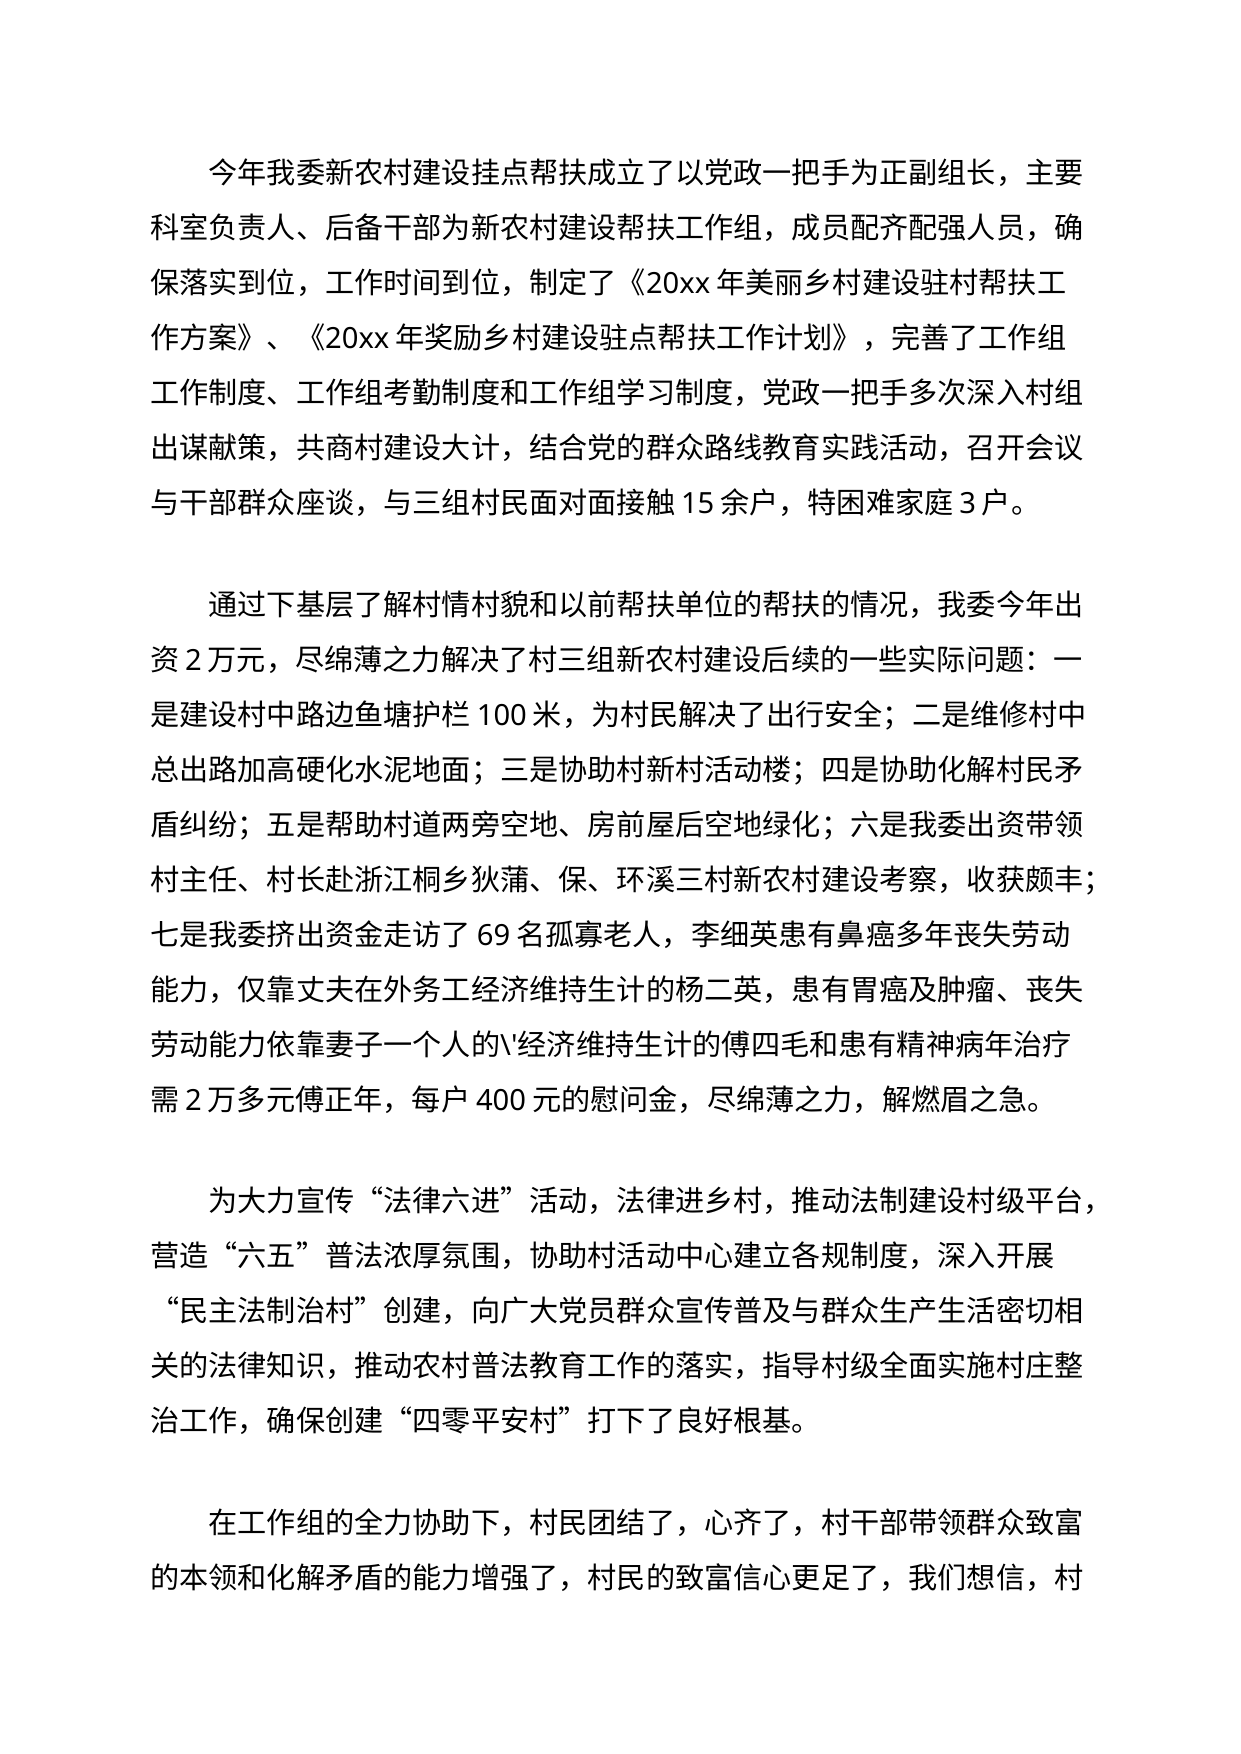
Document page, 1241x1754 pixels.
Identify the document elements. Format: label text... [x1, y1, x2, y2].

text 通过下基层了解村情村貌和以前帮扶单位的帮扶的情况，我委今年出资2万元，尽绵薄之力解决了村三组新农村建设后续的一些实际问题：一是建设村中路边鱼塘护栏100米，为村民解决了出行安全；二是维修村中总出路加高硬化水泥地面；三是协助村新村活动楼；四是协助化解村民矛盾纠纷；五是帮助村道两旁空地、房前屋后空地绿化；六是我委出资带领村主任、村长赴浙江桐乡狄蒲、保、环溪三村新农村建设考察，收获颇丰；七是我委挤出资金走访了69名孤寡老人，李细英患有鼻癌多年丧失劳动能力，仅靠丈夫在外务工经济维持生计的杨二英，患有胃癌及肿瘤、丧失劳动能力依靠妻子一个人的\'经济维持生计的傅四毛和患有精神病年治疗需2万多元傅正年，每户400元的慰问金，尽绵薄之力，解燃眉之急。 [150, 582, 1090, 1118]
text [150, 1499, 1090, 1597]
text 为大力宣传“法律六进”活动，法律进乡村，推动法制建设村级平台，营造“六五”普法浓厚氛围，协助村活动中心建立各规制度，深入开展“民主法制治村”创建，向广大党员群众宣传普及与群众生产生活密切相关的法律知识，推动农村普法教育工作的落实，指导村级全面实施村庄整治工作，确保创建“四零平安村”打下了良好根基。 [150, 1178, 1090, 1440]
text 今年我委新农村建设挂点帮扶成立了以党政一把手为正副组长，主要科室负责人、后备干部为新农村建设帮扶工作组，成员配齐配强人员，确保落实到位，工作时间到位，制定了《20xx年美丽乡村建设驻村帮扶工作方案》、《20xx年奖励乡村建设驻点帮扶工作计划》，完善了工作组工作制度、工作组考勤制度和工作组学习制度，党政一把手多次深入村组出谋献策，共商村建设大计，结合党的群众路线教育实践活动，召开会议与干部群众座谈，与三组村民面对面接触15余户，特困难家庭3户。 [150, 150, 1090, 522]
